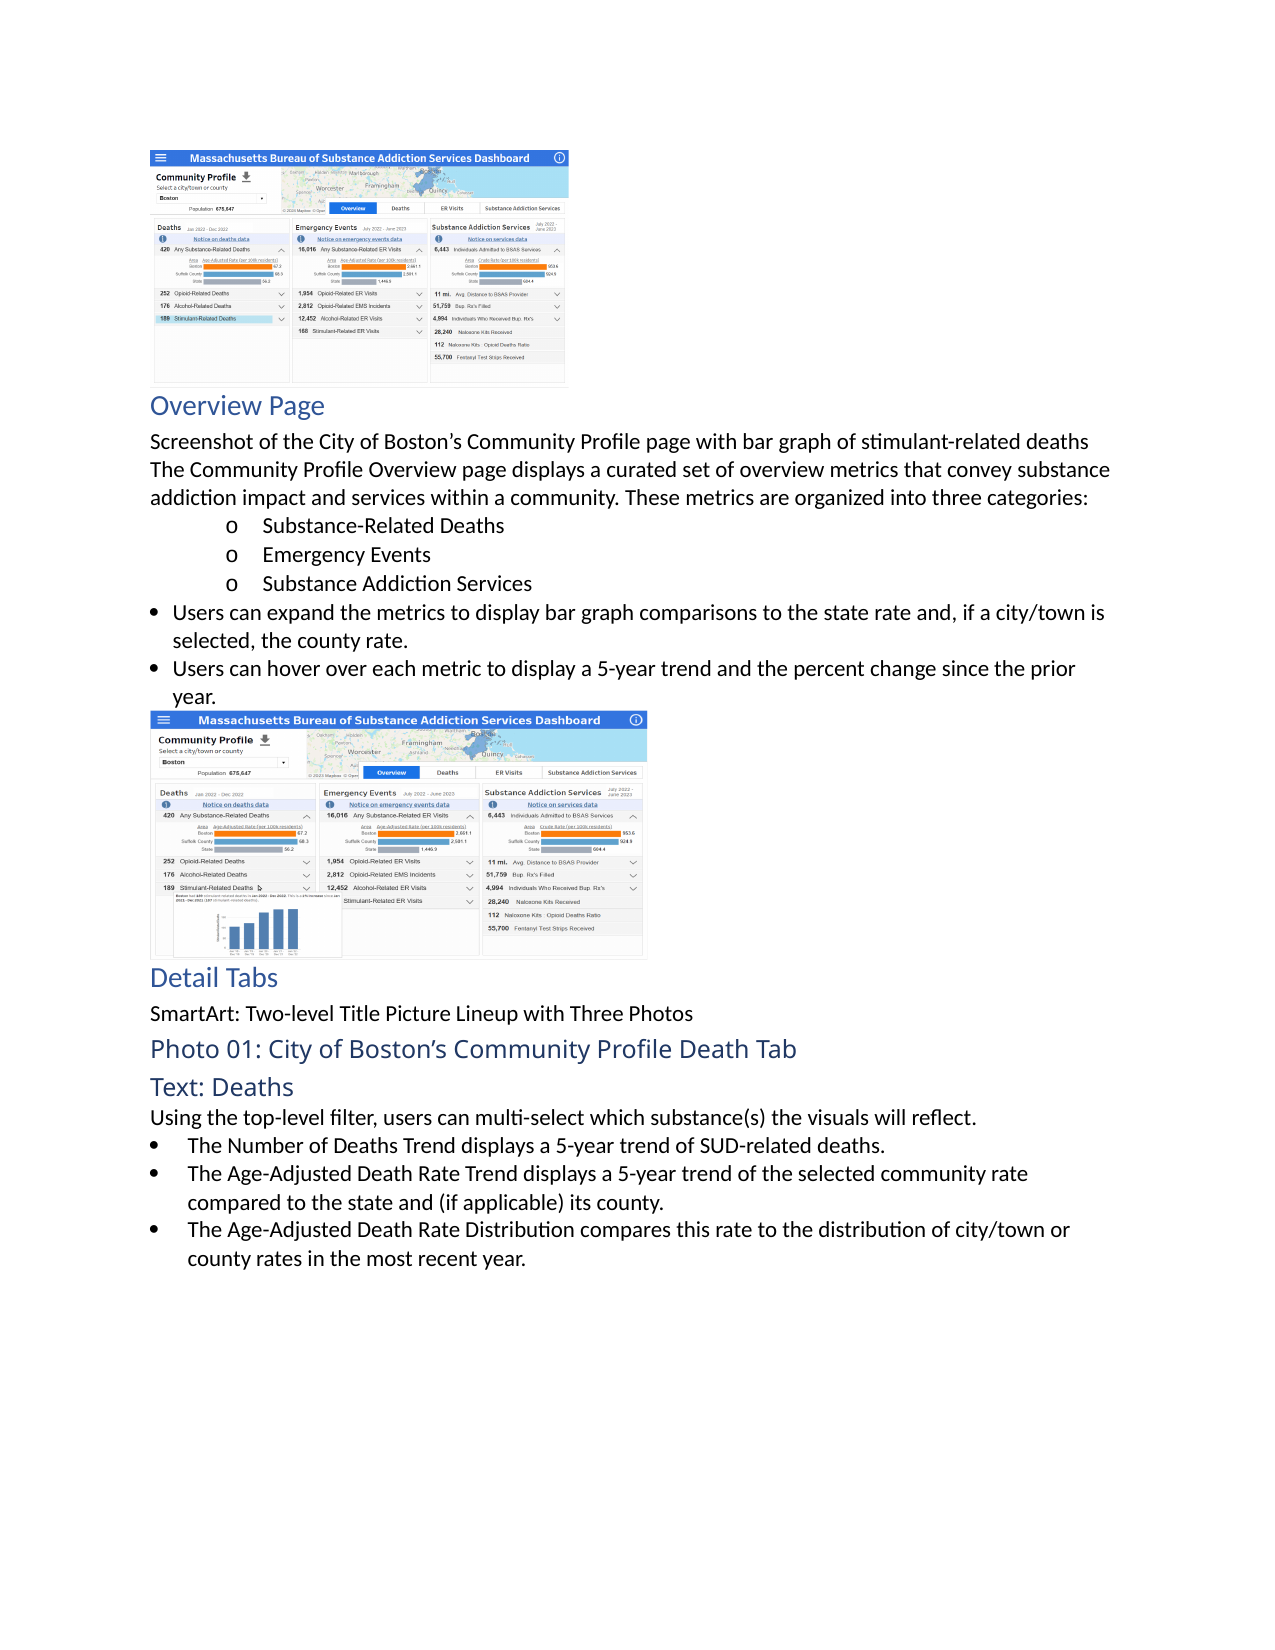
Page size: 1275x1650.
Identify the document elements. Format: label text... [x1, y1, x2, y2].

text SmartArt: Two-level Title Picture Lineup with Three Photos [150, 999, 1125, 1027]
list Emergency Events [225, 540, 1125, 569]
text Using the top-level filter, users can multi-select which substance(s) the visuals will reflect. [150, 1103, 1125, 1132]
list The Age-Adjusted Death Rate Distribution compares this rate to the distribution of city/town or county rates in the most recent year. [150, 1216, 1125, 1272]
list Users can hover over each metric to display a 5-year trend and the percent change since the prior year. [150, 654, 1125, 711]
list Users can expand the metrics to display bar graph comparisons to the state rate and, if a city/town is selected, the county rate. [150, 598, 1125, 654]
text Detail Tabs [150, 959, 1125, 995]
text Overview Page [150, 387, 1125, 423]
list Substance-Related Deaths [225, 511, 1125, 540]
text Text: Deaths [150, 1069, 1125, 1103]
list The Number of Deaths Trend displays a 5-year trend of SUD-related deaths. [150, 1132, 1125, 1159]
text The Community Profile Overview page displays a curated set of overview metrics that convey substance addiction impact and services within a community. These metrics are organized into three categories: [150, 455, 1125, 511]
text Photo 01: City of Boston’s Community Profile Death Tab [150, 1031, 1125, 1065]
list The Age-Adjusted Death Rate Trend displays a 5-year trend of the selected community rate compared to the state and (if applicable) its county. [150, 1159, 1125, 1216]
list Substance Addiction Services [225, 569, 1125, 598]
text Screenshot of the City of Boston’s Community Profile page with bar graph of stimulant-related deaths [150, 427, 1125, 455]
